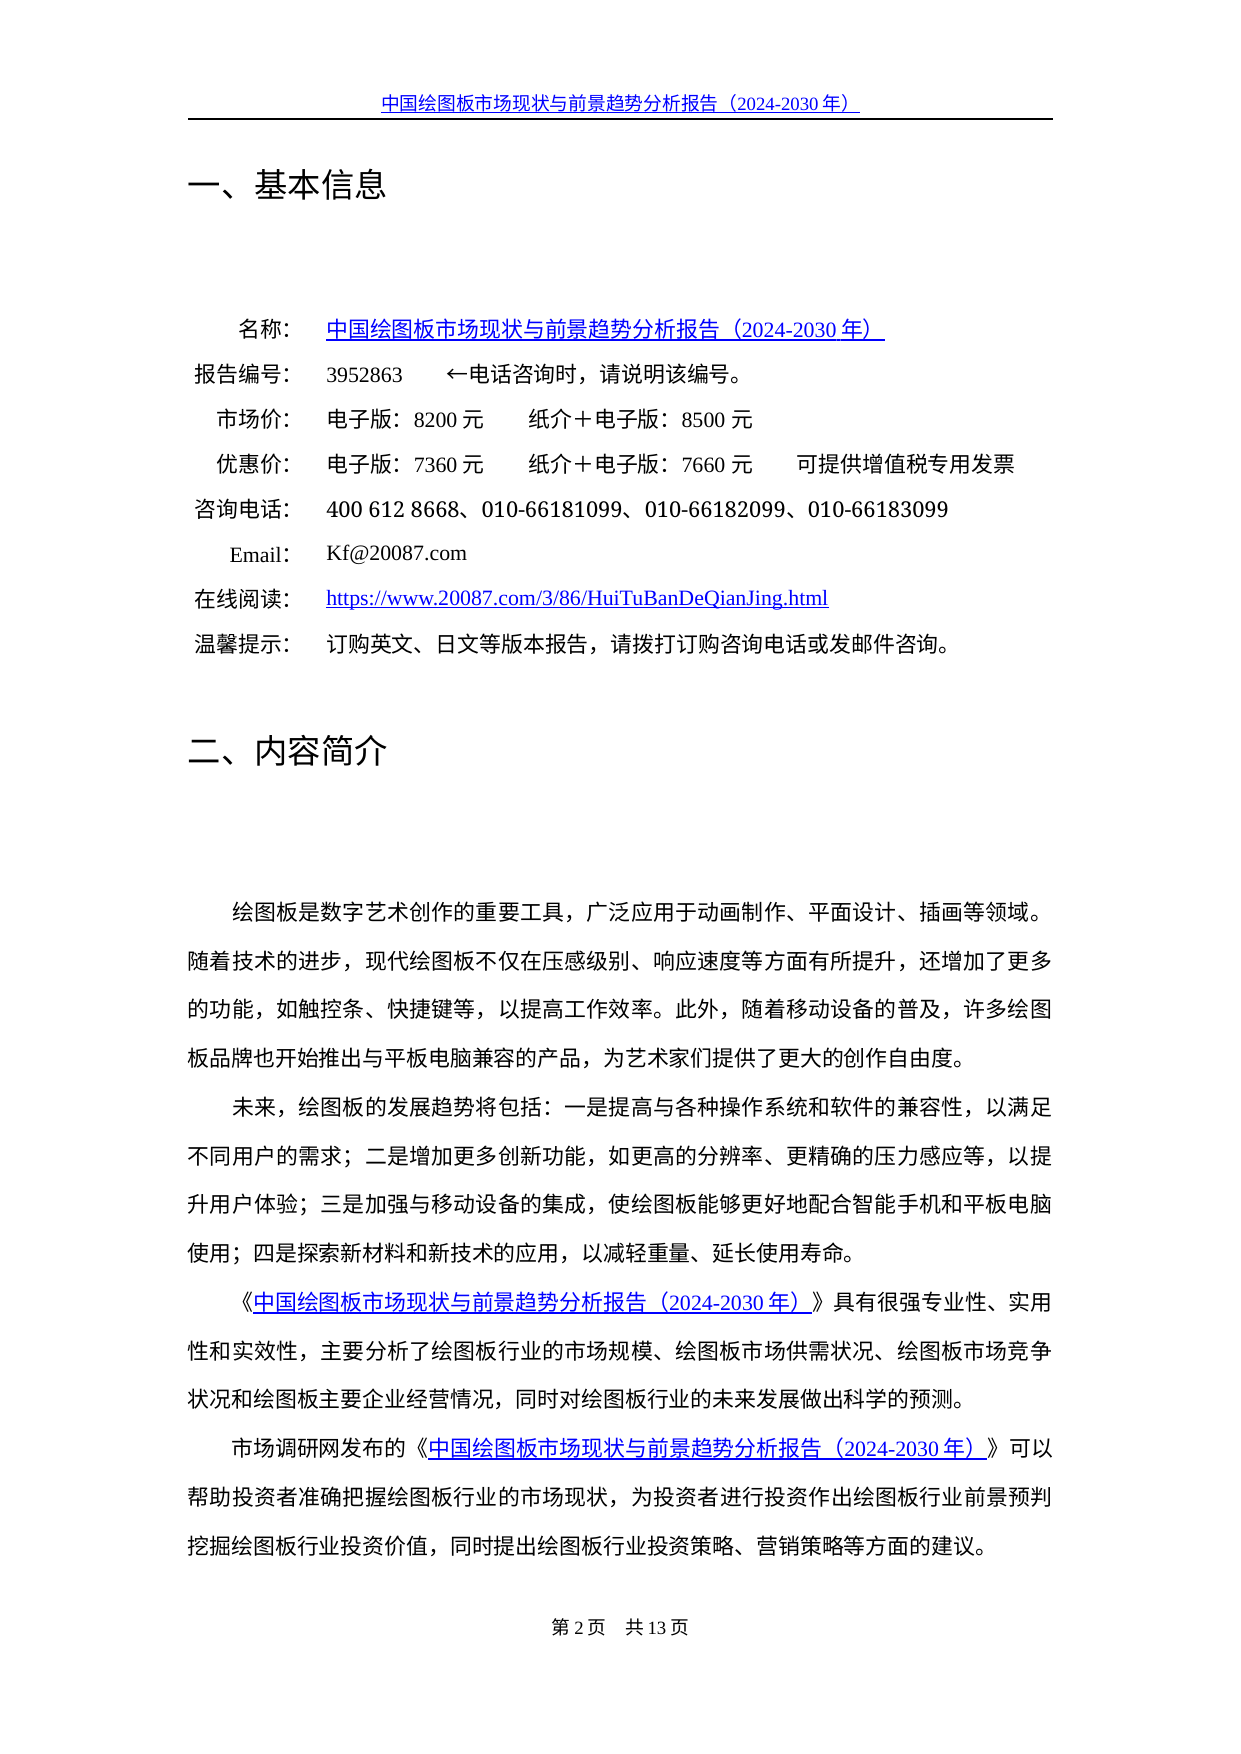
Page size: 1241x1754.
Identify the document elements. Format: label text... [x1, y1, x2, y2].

table_cell 订购英文、日文等版本报告，请拨打订购咨询电话或发邮件咨询。 [315, 627, 1073, 672]
table_cell 咨询电话： [167, 492, 315, 537]
table_cell 在线阅读： [167, 582, 315, 627]
table_cell 优惠价： [167, 447, 315, 492]
table_cell 温馨提示： [167, 627, 315, 672]
table_cell Email： [167, 537, 315, 582]
table_cell 市场价： [167, 402, 315, 447]
title 二、内容简介 [187, 717, 1053, 782]
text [187, 894, 1053, 1561]
title 一、基本信息 [187, 150, 1053, 215]
table_cell 400 612 8668、010-66181099、010-66182099、010-66183099 [315, 492, 1073, 537]
table_header 中国绘图板市场现状与前景趋势分析报告（2024-2030年） [315, 312, 1073, 357]
table_cell 电子版：8200 元 纸介＋电子版：8500 元 [315, 402, 1073, 447]
table_cell 报告编号： [167, 357, 315, 402]
table_cell 电子版：7360 元 纸介＋电子版：7660 元 可提供增值税专用发票 [315, 447, 1073, 492]
table_cell Kf@20087.com [315, 537, 1073, 582]
table_cell 3952863 ←电话咨询时，请说明该编号。 [315, 357, 1073, 402]
table_cell [315, 582, 1073, 627]
table_header 名称： [167, 312, 315, 357]
